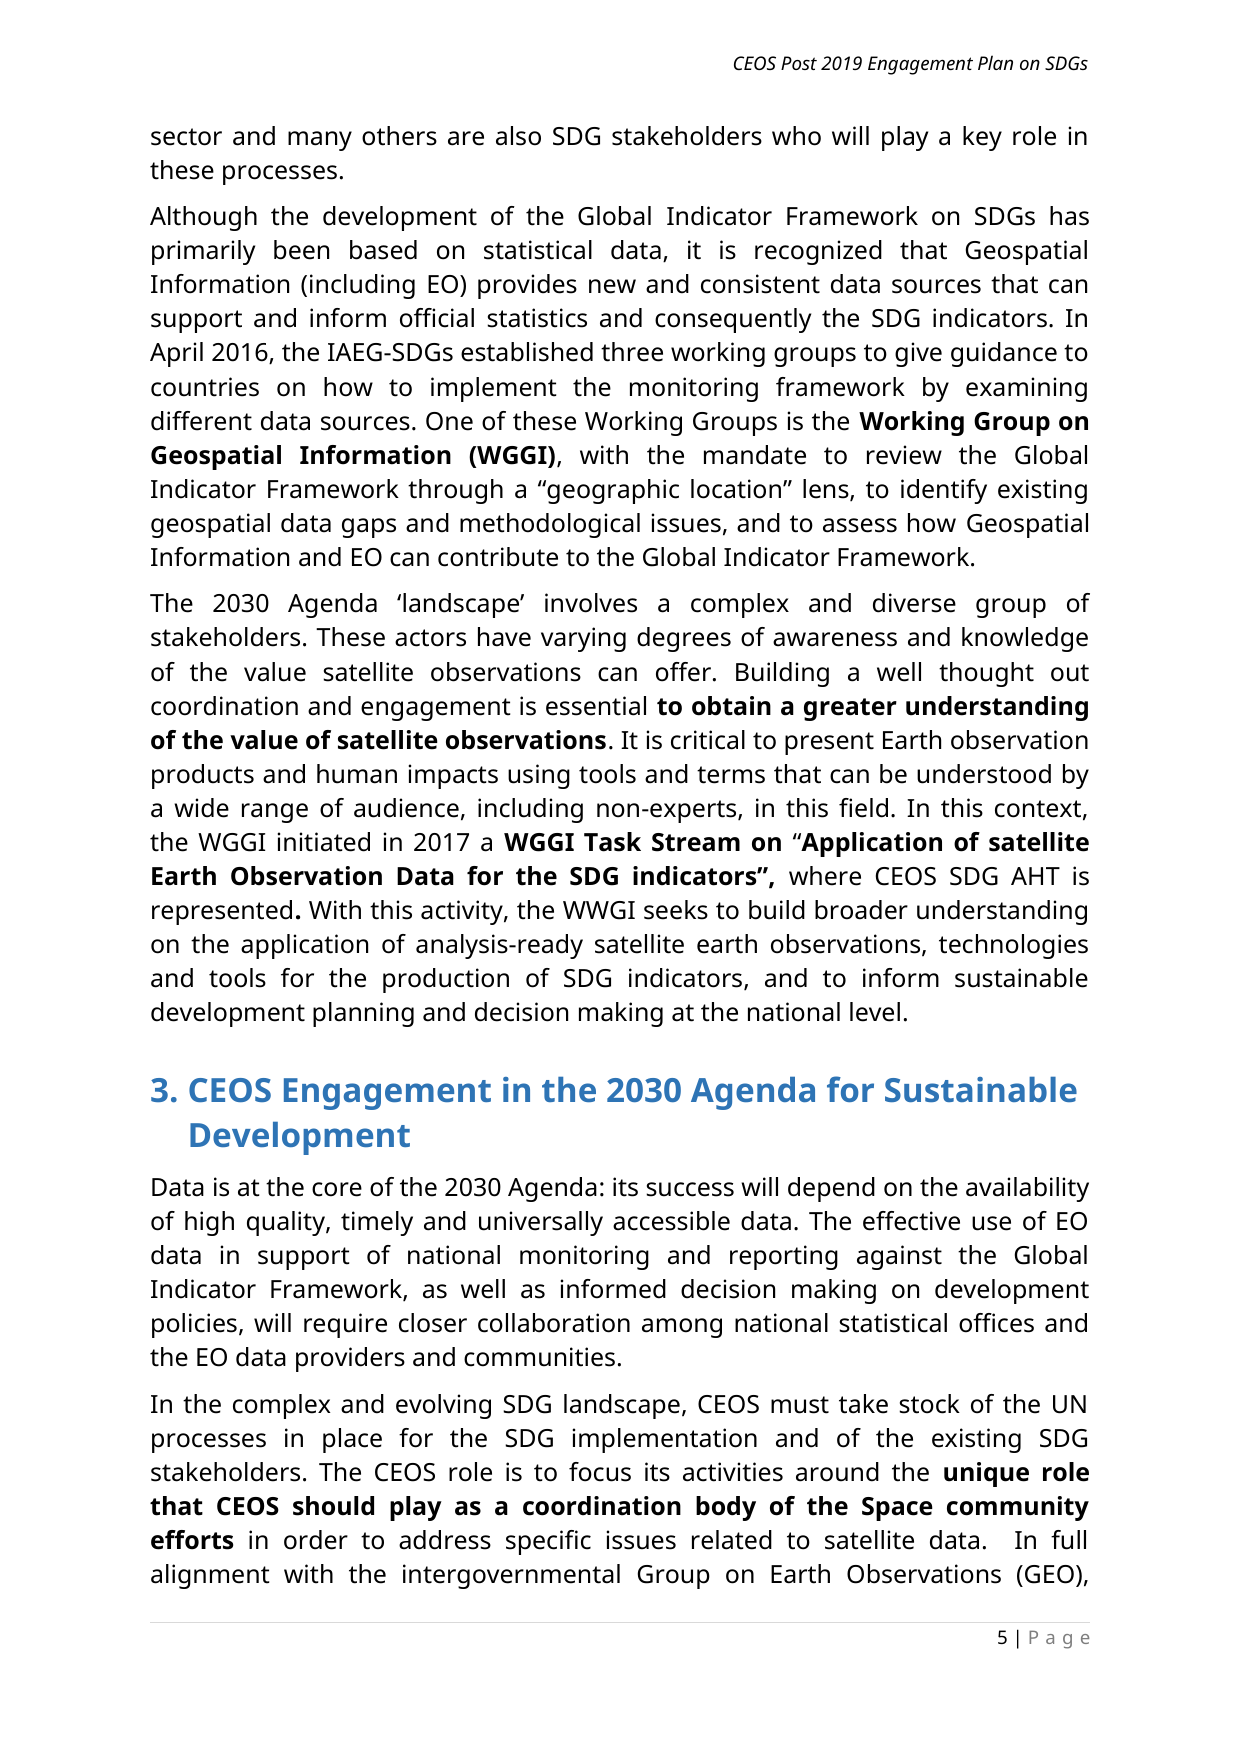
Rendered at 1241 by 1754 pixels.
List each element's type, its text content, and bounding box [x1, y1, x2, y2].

text The 2030 Agenda ‘landscape’ involves a complex and diverse group of stakeholders. These actors have varying degrees of awareness and knowledge of the value satellite observations can offer. Building a well thought out coordination and engagement is essential to obtain a greater understanding of the value of satellite observations. It is critical to present Earth observation products and human impacts using tools and terms that can be understood by a wide range of audience, including non-experts, in this field. In this context, the WGGI initiated in 2017 a WGGI Task Stream on “Application of satellite Earth Observation Data for the SDG indicators”, where CEOS SDG AHT is represented. With this activity, the WWGI seeks to build broader understanding on the application of analysis-ready satellite earth observations, technologies and tools for the production of SDG indicators, and to inform sustainable development planning and decision making at the national level. [150, 586, 1090, 1029]
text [150, 118, 1090, 186]
subtitle CEOS Engagement in the 2030 Agenda for Sustainable Development [150, 1066, 1090, 1157]
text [150, 1387, 1090, 1591]
text Data is at the core of the 2030 Agenda: its success will depend on the availability of high quality, timely and universally accessible data. The effective use of EO data in support of national monitoring and reporting against the Global Indicator Framework, as well as informed decision making on development policies, will require closer collaboration among national statistical offices and the EO data providers and communities. [150, 1170, 1090, 1374]
text Although the development of the Global Indicator Framework on SDGs has primarily been based on statistical data, it is recognized that Geospatial Information (including EO) provides new and consistent data sources that can support and inform official statistics and consequently the SDG indicators. In April 2016, the IAEG-SDGs established three working groups to give guidance to countries on how to implement the monitoring framework by examining different data sources. One of these Working Groups is the Working Group on Geospatial Information (WGGI), with the mandate to review the Global Indicator Framework through a “geographic location” lens, to identify existing geospatial data gaps and methodological issues, and to assess how Geospatial Information and EO can contribute to the Global Indicator Framework. [150, 199, 1090, 573]
